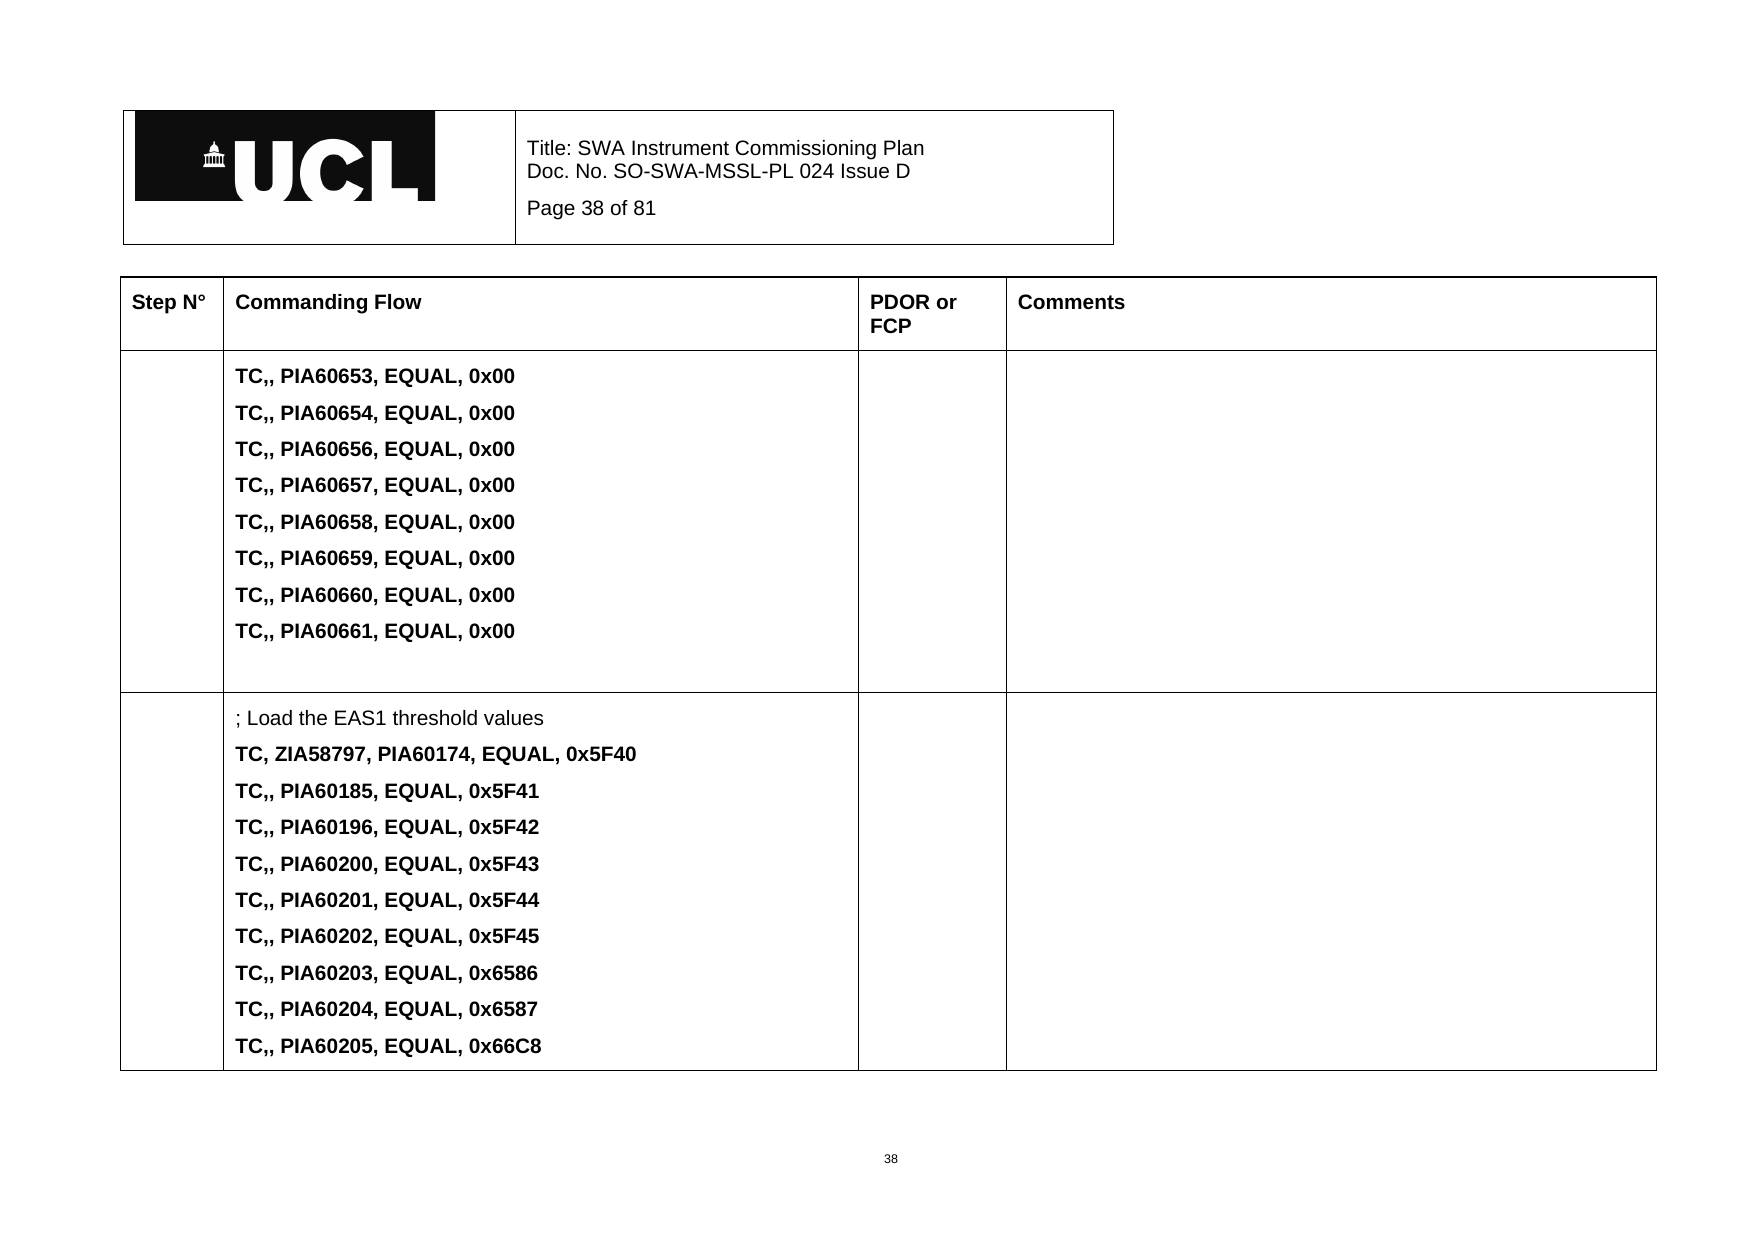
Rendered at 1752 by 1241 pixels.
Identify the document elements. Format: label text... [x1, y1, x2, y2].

table_cell [1007, 693, 1656, 1070]
table_header Step N° [121, 278, 223, 350]
table_header PDOR or FCP [859, 278, 1006, 350]
picture [135, 111, 436, 201]
table_cell [859, 351, 1006, 692]
table_cell [121, 693, 223, 1070]
table_cell [859, 693, 1006, 1070]
table_cell [1007, 351, 1656, 692]
table_cell [121, 351, 223, 692]
table_header Comments [1007, 278, 1656, 350]
table_header Commanding Flow [224, 278, 858, 350]
